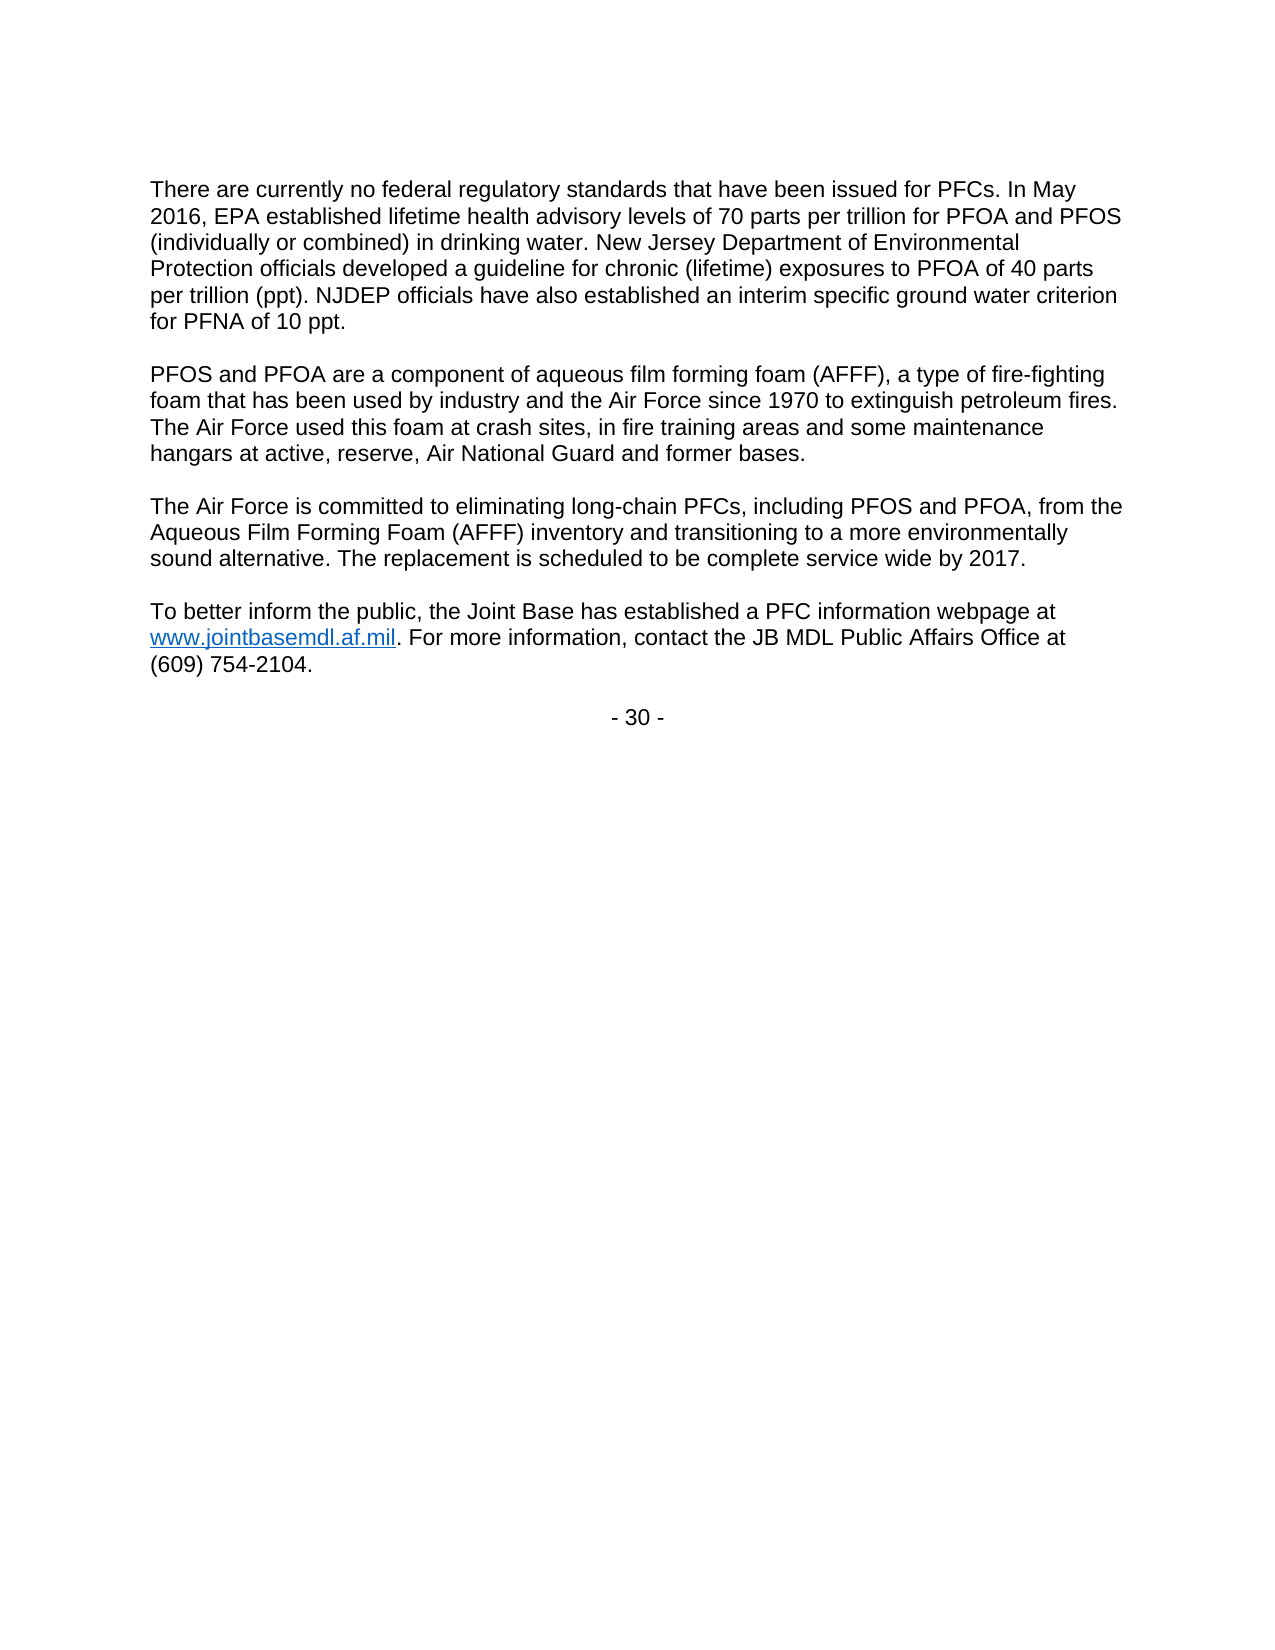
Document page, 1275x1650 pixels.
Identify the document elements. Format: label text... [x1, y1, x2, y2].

text There are currently no federal regulatory standards that have been issued for PFCs. In May 2016, EPA established lifetime health advisory levels of 70 parts per trillion for PFOA and PFOS (individually or combined) in drinking water. New Jersey Department of Environmental Protection officials developed a guideline for chronic (lifetime) exposures to PFOA of 40 parts per trillion (ppt). NJDEP officials have also established an interim specific ground water criterion for PFNA of 10 ppt. [150, 176, 1125, 334]
text - 30 - [150, 703, 1125, 730]
text The Air Force is committed to eliminating long-chain PFCs, including PFOS and PFOA, from the Aqueous Film Forming Foam (AFFF) inventory and transitioning to a more environmentally sound alternative. The replacement is scheduled to be complete service wide by 2017. [150, 493, 1125, 572]
text To better inform the public, the Joint Base has established a PFC information webpage at www.jointbasemdl.af.mil. For more information, contact the JB MDL Public Affairs Office at (609) 754-2104. [150, 598, 1125, 677]
text PFOS and PFOA are a component of aqueous film forming foam (AFFF), a type of fire-fighting foam that has been used by industry and the Air Force since 1970 to extinguish petroleum fires. The Air Force used this foam at crash sites, in fire training areas and some maintenance hangars at active, reserve, Air National Guard and former bases. [150, 361, 1125, 466]
